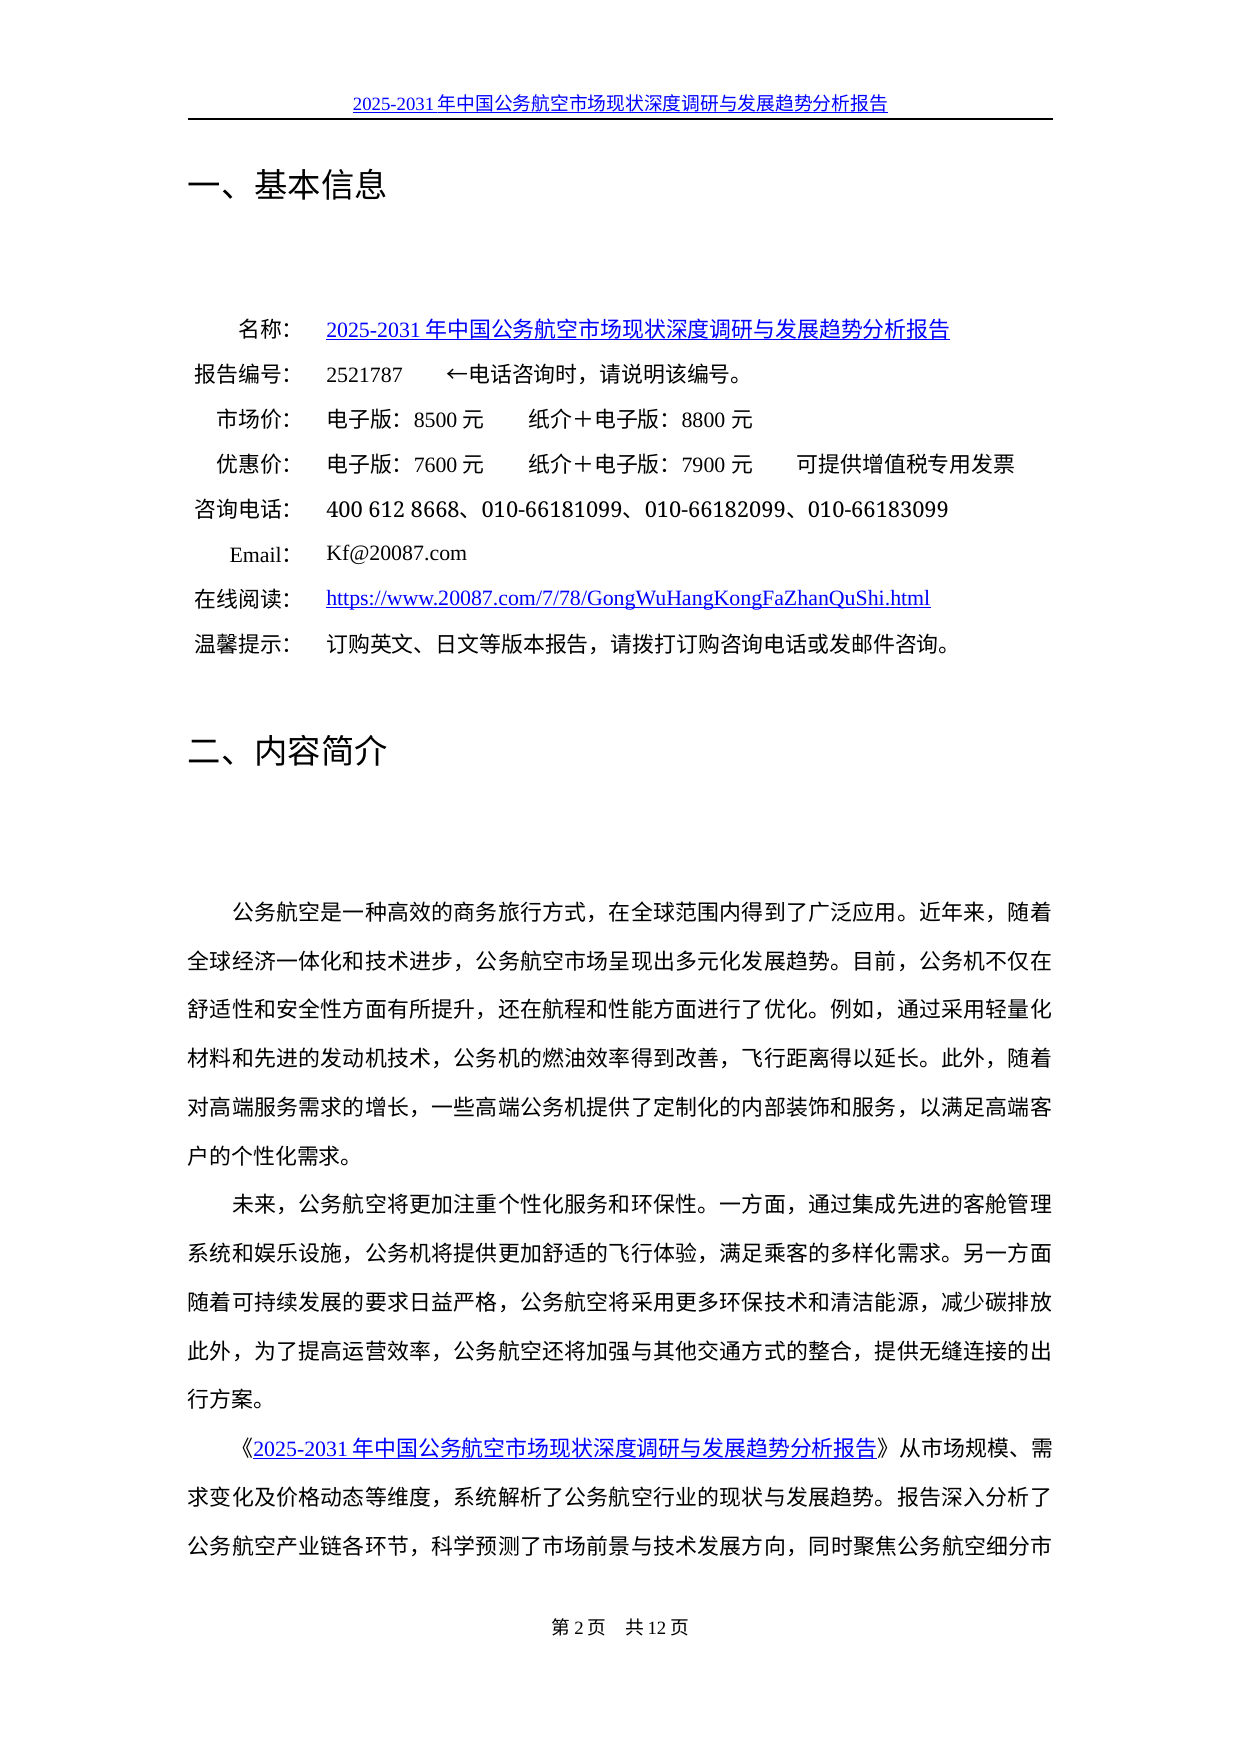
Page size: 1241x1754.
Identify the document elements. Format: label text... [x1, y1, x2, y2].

table_header 名称： [167, 312, 315, 357]
table_header 2025-2031年中国公务航空市场现状深度调研与发展趋势分析报告 [315, 312, 1073, 357]
title 二、内容简介 [187, 717, 1053, 782]
table_cell Kf@20087.com [315, 537, 1073, 582]
table_cell 温馨提示： [167, 627, 315, 672]
table_cell 市场价： [167, 402, 315, 447]
table_cell 订购英文、日文等版本报告，请拨打订购咨询电话或发邮件咨询。 [315, 627, 1073, 672]
table_cell 400 612 8668、010-66181099、010-66182099、010-66183099 [315, 492, 1073, 537]
title 一、基本信息 [187, 150, 1053, 215]
table_cell 电子版：8500 元 纸介＋电子版：8800 元 [315, 402, 1073, 447]
table_cell 电子版：7600 元 纸介＋电子版：7900 元 可提供增值税专用发票 [315, 447, 1073, 492]
table_cell [315, 582, 1073, 627]
table_cell 咨询电话： [167, 492, 315, 537]
table_cell 在线阅读： [167, 582, 315, 627]
table_cell 优惠价： [167, 447, 315, 492]
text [187, 894, 1053, 1561]
table_cell 2521787 ←电话咨询时，请说明该编号。 [315, 357, 1073, 402]
table_cell 报告编号： [167, 357, 315, 402]
table_cell Email： [167, 537, 315, 582]
